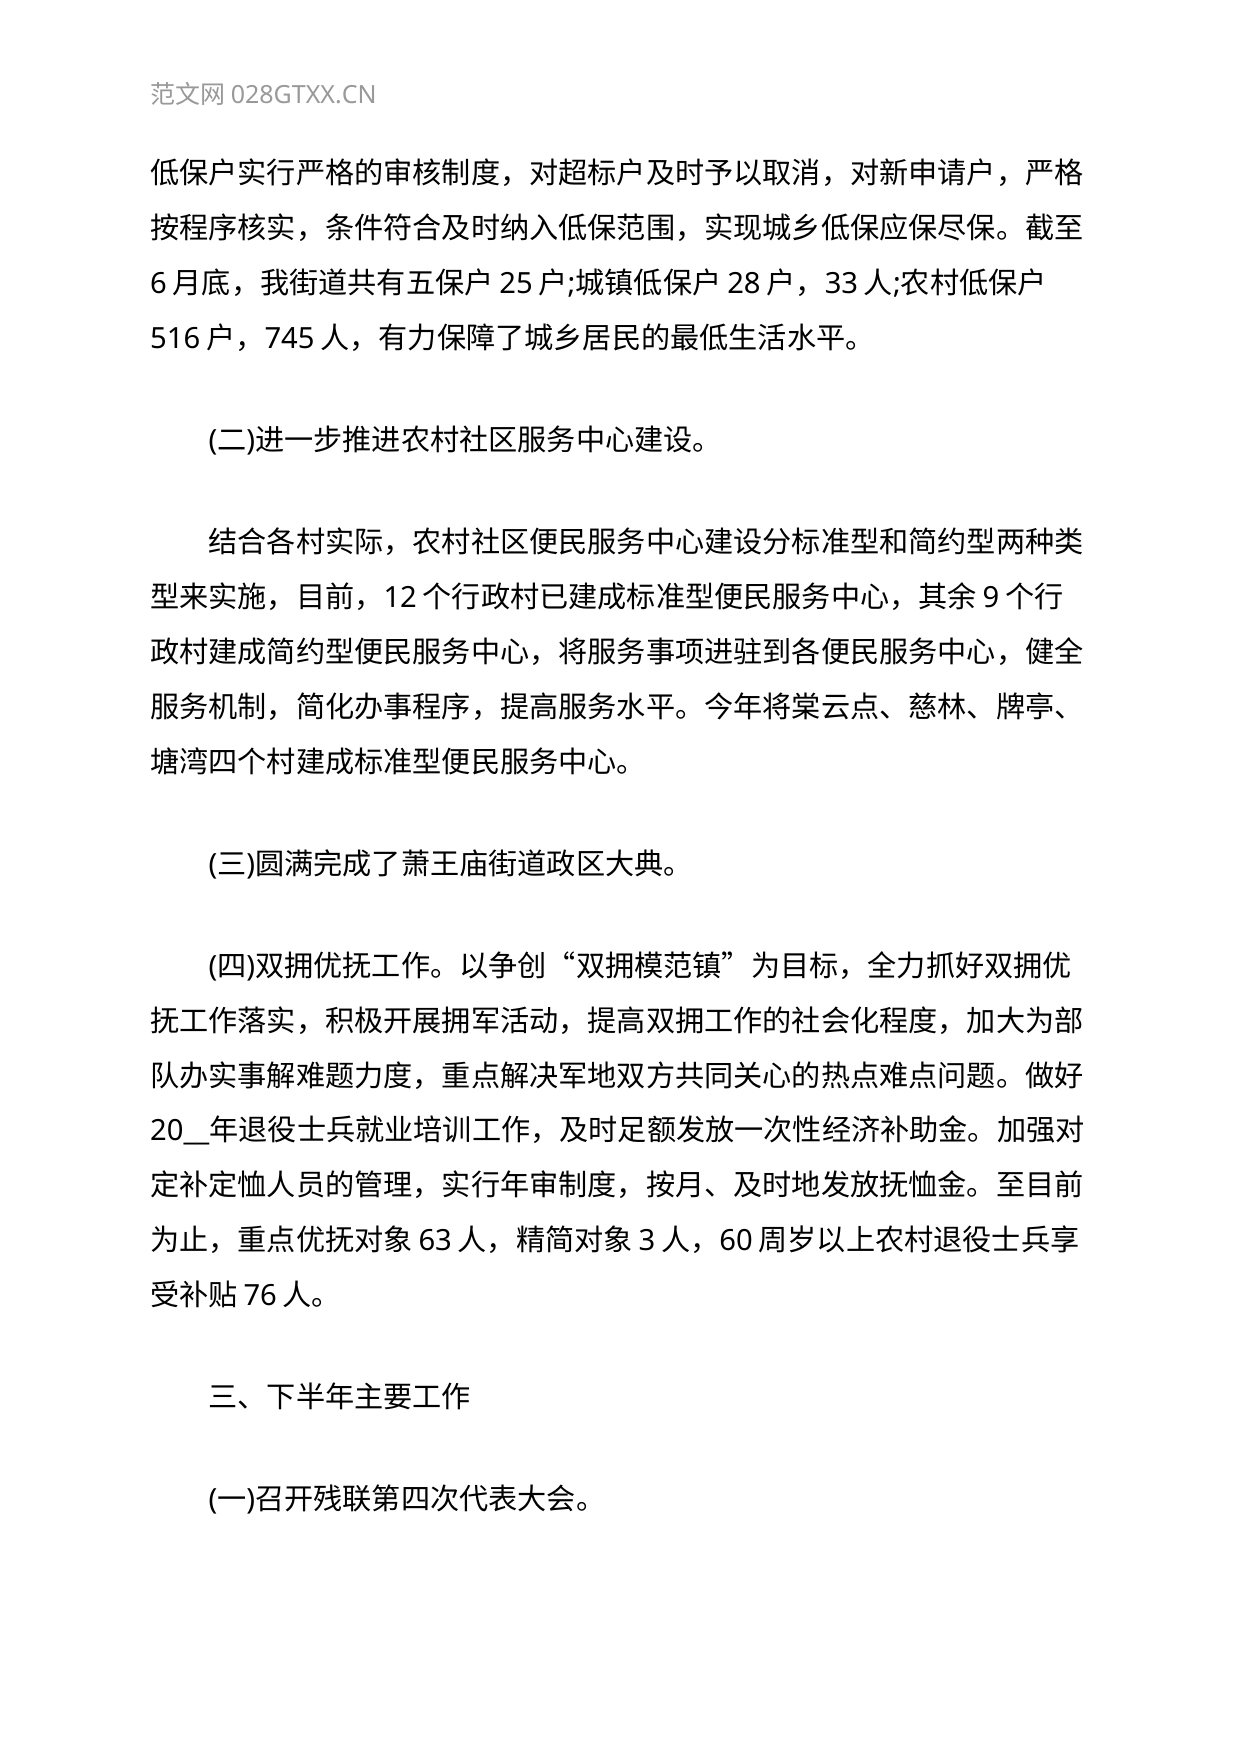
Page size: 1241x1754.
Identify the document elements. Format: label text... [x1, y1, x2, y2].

text (四)双拥优抚工作。以争创“双拥模范镇”为目标，全力抓好双拥优抚工作落实，积极开展拥军活动，提高双拥工作的社会化程度，加大为部队办实事解难题力度，重点解决军地双方共同关心的热点难点问题。做好20__年退役士兵就业培训工作，及时足额发放一次性经济补助金。加强对定补定恤人员的管理，实行年审制度，按月、及时地发放抚恤金。至目前为止，重点优抚对象63人，精简对象3人，60周岁以上农村退役士兵享受补贴76人。 [150, 942, 1090, 1314]
text 三、下半年主要工作 [150, 1374, 1090, 1416]
text (二)进一步推进农村社区服务中心建设。 [150, 417, 1090, 459]
text (一)召开残联第四次代表大会。 [150, 1476, 1090, 1518]
text (三)圆满完成了萧王庙街道政区大典。 [150, 840, 1090, 883]
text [150, 150, 1090, 357]
text 结合各村实际，农村社区便民服务中心建设分标准型和简约型两种类型来实施，目前，12个行政村已建成标准型便民服务中心，其余9个行政村建成简约型便民服务中心，将服务事项进驻到各便民服务中心，健全服务机制，简化办事程序，提高服务水平。今年将棠云点、慈林、牌亭、塘湾四个村建成标准型便民服务中心。 [150, 519, 1090, 781]
